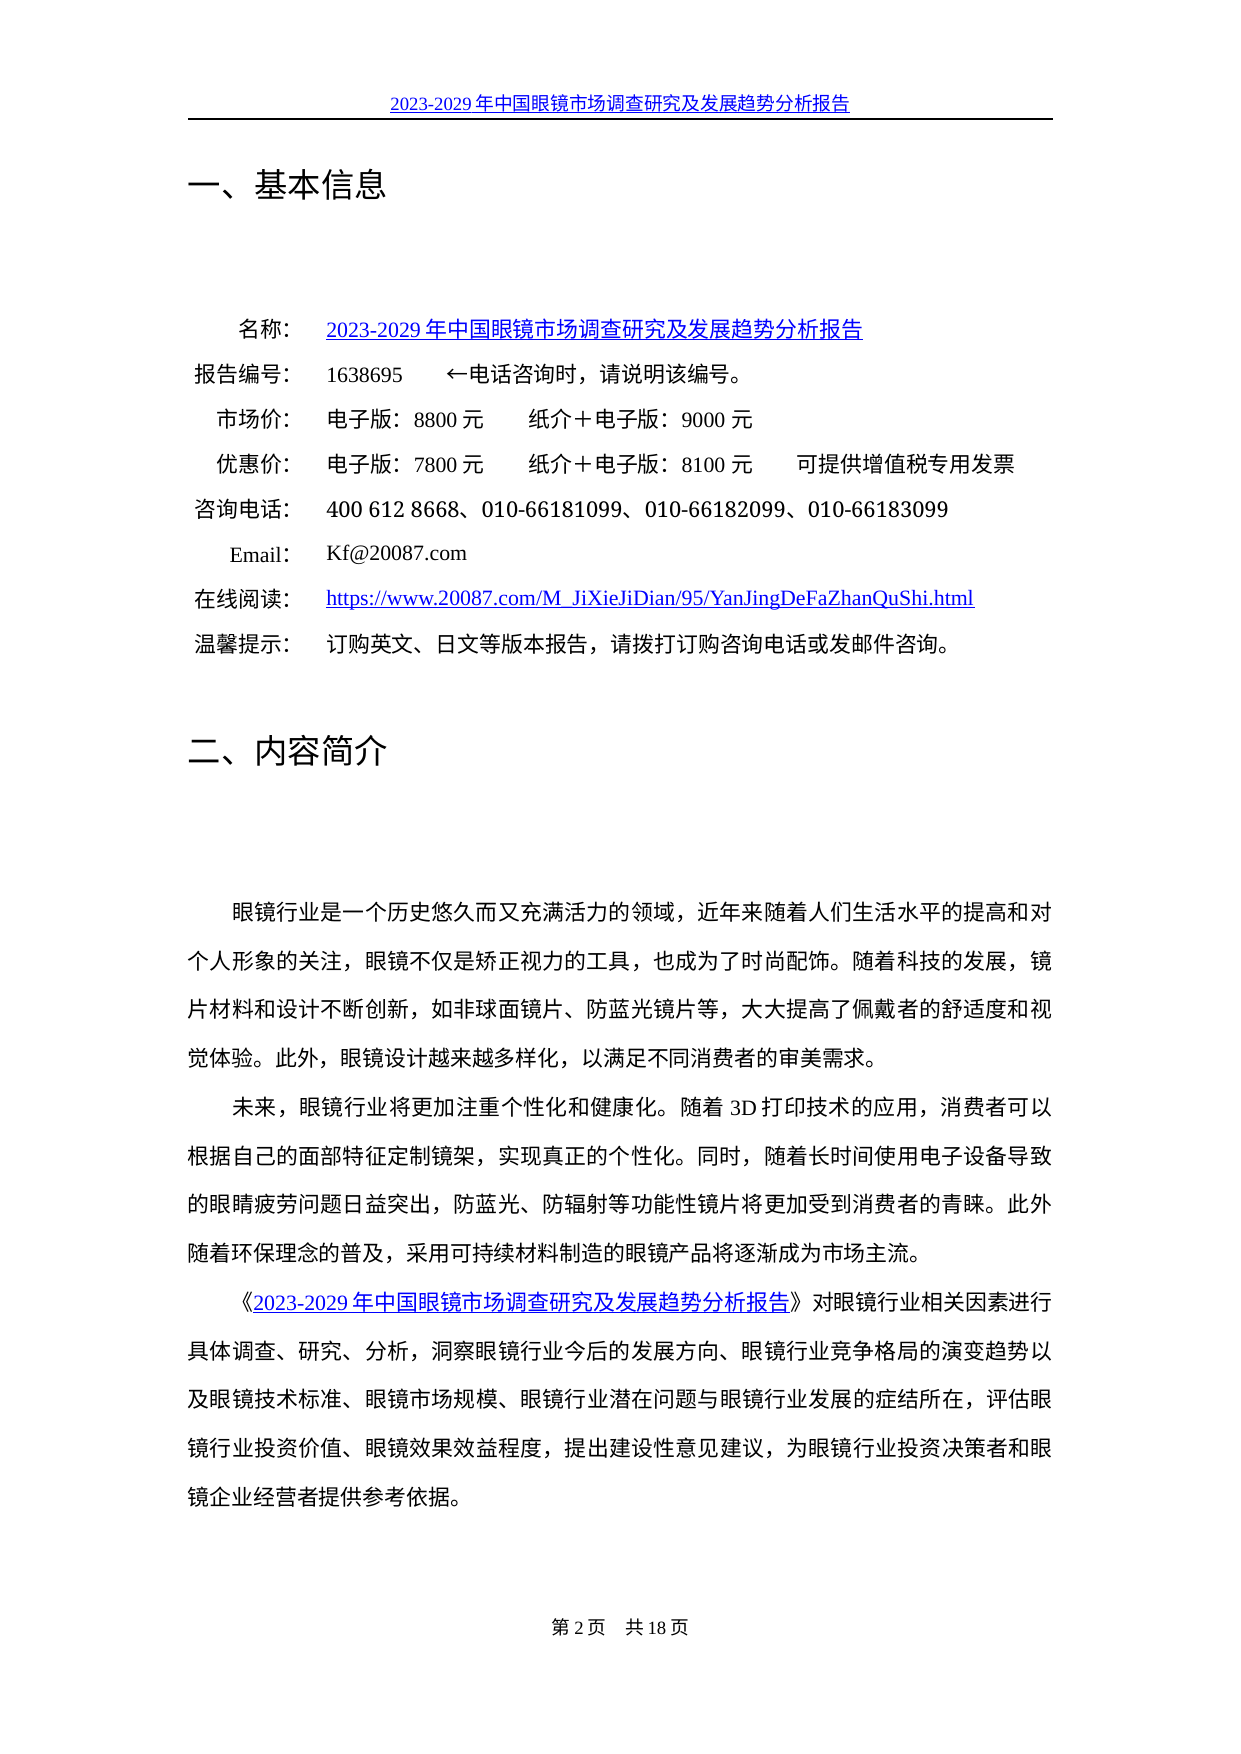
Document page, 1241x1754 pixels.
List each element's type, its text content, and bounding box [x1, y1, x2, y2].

table_cell 1638695 ←电话咨询时，请说明该编号。 [315, 357, 1073, 402]
table_cell Kf@20087.com [315, 537, 1073, 582]
table_cell 优惠价： [167, 447, 315, 492]
title 二、内容简介 [187, 717, 1053, 782]
title 一、基本信息 [187, 150, 1053, 215]
table_cell 市场价： [167, 402, 315, 447]
table_cell 在线阅读： [167, 582, 315, 627]
table_header 2023-2029年中国眼镜市场调查研究及发展趋势分析报告 [315, 312, 1073, 357]
table_cell 咨询电话： [167, 492, 315, 537]
table_cell 电子版：8800 元 纸介＋电子版：9000 元 [315, 402, 1073, 447]
table_header 名称： [167, 312, 315, 357]
table_cell 400 612 8668、010-66181099、010-66182099、010-66183099 [315, 492, 1073, 537]
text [187, 894, 1053, 1512]
table_cell [315, 582, 1073, 627]
table_cell 订购英文、日文等版本报告，请拨打订购咨询电话或发邮件咨询。 [315, 627, 1073, 672]
table_cell 报告编号： [167, 357, 315, 402]
table_cell 温馨提示： [167, 627, 315, 672]
table_cell Email： [167, 537, 315, 582]
table_cell 电子版：7800 元 纸介＋电子版：8100 元 可提供增值税专用发票 [315, 447, 1073, 492]
